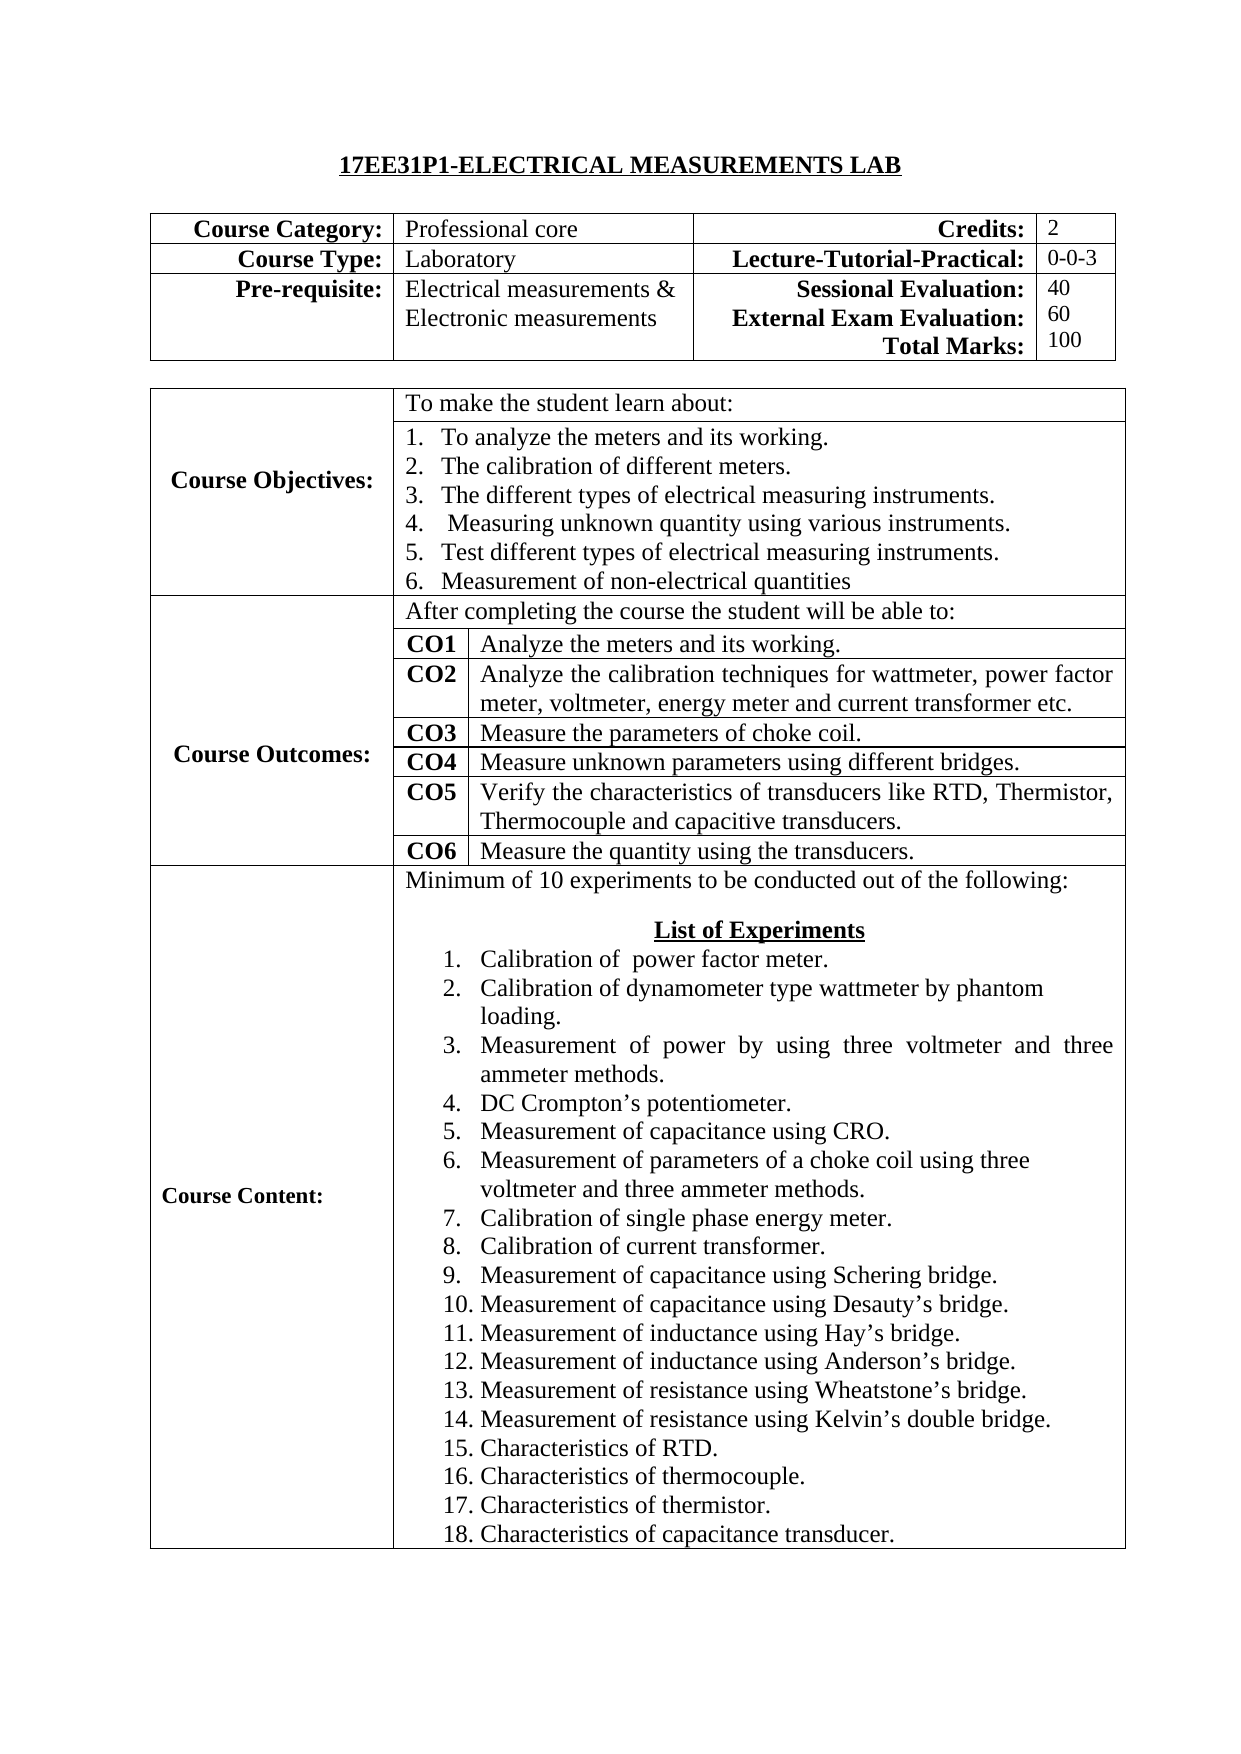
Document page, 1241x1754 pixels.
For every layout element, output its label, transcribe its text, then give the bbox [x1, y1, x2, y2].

table_cell Course Content: [151, 866, 393, 1548]
table_cell After completing the course the student will be able to: [394, 596, 1125, 628]
table_cell Verify the characteristics of transducers like RTD, Thermistor, Thermocouple and capacitive transducers. [469, 777, 1125, 835]
table_header 2 [1037, 214, 1115, 243]
table_cell 0-0-3 [1037, 244, 1115, 273]
table_cell Minimum of 10 experiments to be conducted out of the following: List of Experiments Calibration of power factor meter. Calibration of dynamometer type wattmeter by phantom loading. Measurement of power by using three voltmeter and three ammeter methods. DC Crompton’s potentiometer. Measurement of capacitance using CRO. Measurement of parameters of a choke coil using three voltmeter and three ammeter methods. Calibration of single phase energy meter. Calibration of current transformer. Measurement of capacitance using Schering bridge. Measurement of capacitance using Desauty’s bridge. Measurement of inductance using Hay’s bridge. Measurement of inductance using Anderson’s bridge. Measurement of resistance using Wheatstone’s bridge. Measurement of resistance using Kelvin’s double bridge. Characteristics of RTD. Characteristics of thermocouple. Characteristics of thermistor. Characteristics of capacitance transducer. [394, 866, 1125, 1548]
table_cell CO4 [394, 748, 468, 776]
table_cell CO6 [394, 836, 468, 864]
table_cell Analyze the meters and its working. [469, 629, 1125, 658]
text 17EE31P1-ELECTRICAL MEASUREMENTS LAB [150, 150, 1090, 179]
table_cell Course Outcomes: [151, 596, 393, 864]
table_cell CO2 [394, 659, 468, 717]
table_cell Pre-requisite: [151, 274, 393, 360]
table_cell Measure unknown parameters using different bridges. [469, 748, 1125, 776]
table_cell Measure the quantity using the transducers. [469, 836, 1125, 864]
table_header Professional core [394, 214, 693, 243]
table_cell Measure the parameters of choke coil. [469, 718, 1125, 746]
table_cell To analyze the meters and its working. The calibration of different meters. The different types of electrical measuring instruments. Measuring unknown quantity using various instruments. Test different types of electrical measuring instruments. Measurement of non-electrical quantities [394, 422, 1125, 595]
table_header Credits: [694, 214, 1036, 243]
table_cell Lecture-Tutorial-Practical: [694, 244, 1036, 273]
table_header To make the student learn about: [394, 389, 1125, 421]
table_cell Course Type: [151, 244, 393, 273]
table_cell Analyze the calibration techniques for wattmeter, power factor meter, voltmeter, energy meter and current transformer etc. [469, 659, 1125, 717]
table_header Course Objectives: [151, 389, 393, 595]
table_cell CO3 [394, 718, 468, 746]
table_cell 40 60 100 [1037, 274, 1115, 360]
table_cell Sessional Evaluation: External Exam Evaluation: Total Marks: [694, 274, 1036, 360]
table_cell Laboratory [394, 244, 693, 273]
table_header Course Category: [151, 214, 393, 243]
table_cell CO5 [394, 777, 468, 835]
table_cell CO1 [394, 629, 468, 658]
table_cell Electrical measurements & Electronic measurements [394, 274, 693, 360]
